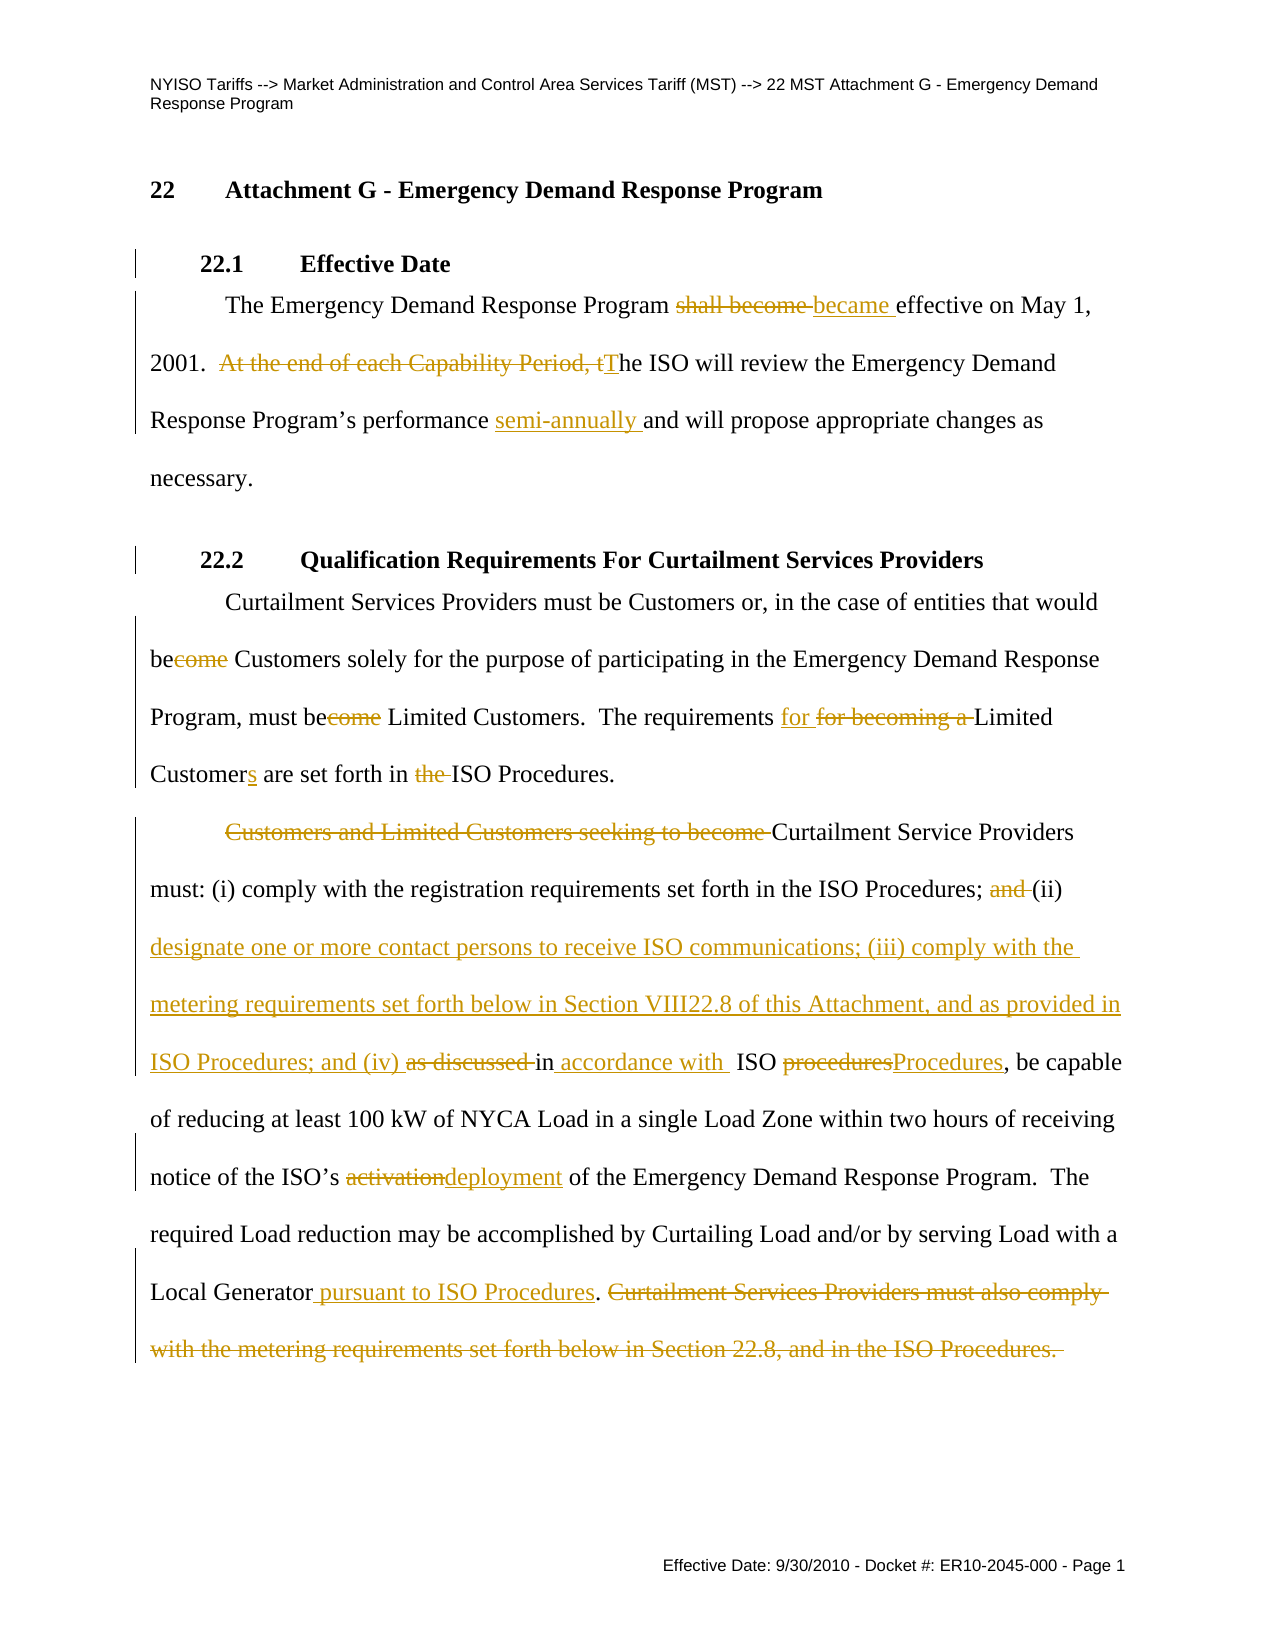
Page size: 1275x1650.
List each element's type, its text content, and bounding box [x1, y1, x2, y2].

text The Emergency Demand Response Program effective on May 1, 2001. he ISO will review the Emergency Demand Response Program’s performance and will propose appropriate changes as necessary. [150, 291, 1125, 492]
list 22.1 Effective Date [200, 249, 1125, 278]
text Curtailment Service Providers must: (i) comply with the registration requirements set forth in the ISO Procedures; (ii) in ISO , be capable of reducing at least 100 kW of NYCA Load in a single Load Zone within two hours of receiving notice of the ISO’s of the Emergency Demand Response Program. The required Load reduction may be accomplished by Curtailing Load and/or by serving Load with a Local Generator. [150, 817, 1125, 1363]
list 22.2 Qualification Requirements For Curtailment Services Providers [200, 546, 1125, 574]
subtitle 22 Attachment G - Emergency Demand Response Program [150, 175, 1256, 204]
text Curtailment Services Providers must be Customers or, in the case of entities that would be Customers solely for the purpose of participating in the Emergency Demand Response Program, must be Limited Customers. The requirements Limited Customer are set forth in ISO Procedures. [150, 587, 1125, 788]
